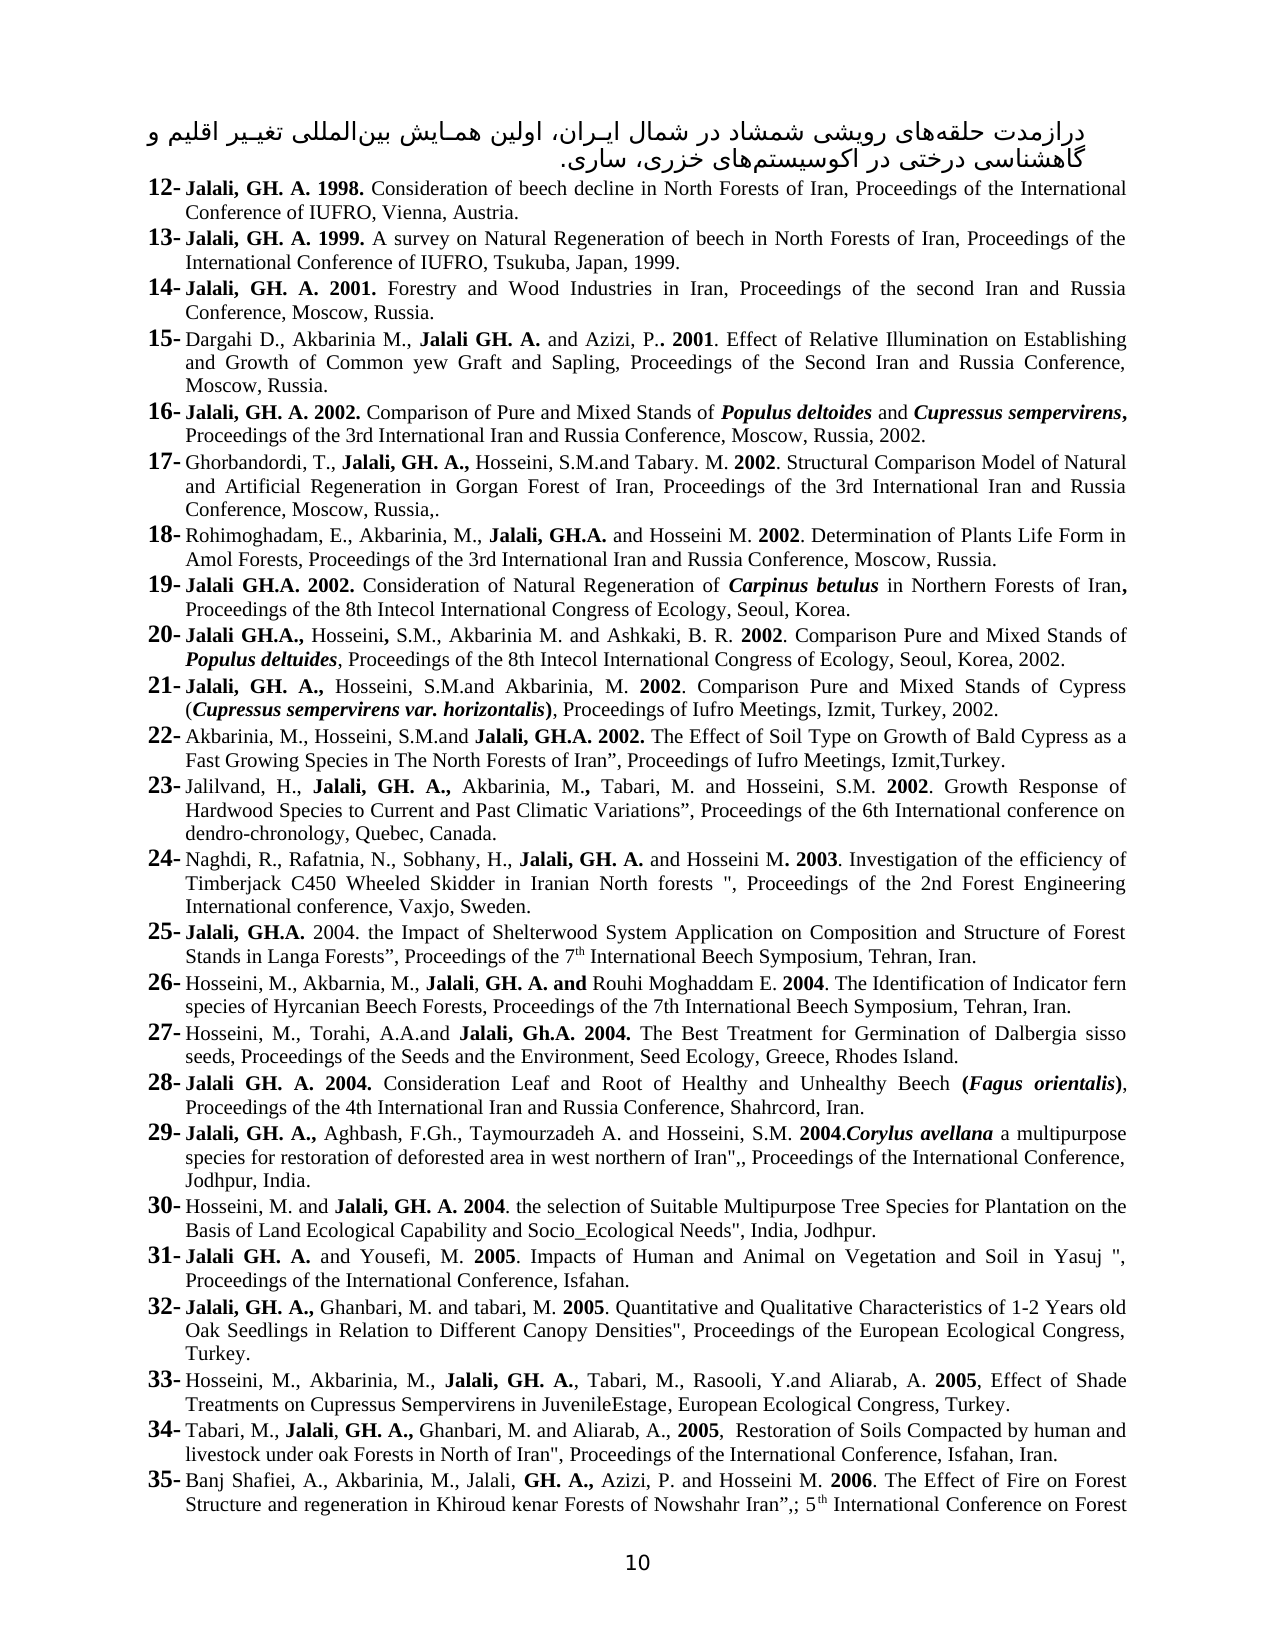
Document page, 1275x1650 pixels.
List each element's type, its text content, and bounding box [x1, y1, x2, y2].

list Rohimoghadam, E., Akbarinia, M., Jalali, GH.A. and Hosseini M. 2002. Determination of Plants Life Form in Amol Forests, Proceedings of the 3rd International Iran and Russia Conference, Moscow, Russia. [148, 521, 1127, 571]
list Jalali, GH. A. 1999. A survey on Natural Regeneration of beech in North Forests of Iran, Proceedings of the International Conference of IUFRO, Tsukuba, Japan, 1999. [148, 224, 1127, 274]
list Jalilvand, H., Jalali, GH. A., Akbarinia, M., Tabari, M. and Hosseini, S.M. 2002. Growth Response of Hardwood Species to Current and Past Climatic Variations”, Proceedings of the 6th International conference on dendro-chronology, Quebec, Canada. [148, 772, 1127, 845]
list Jalali, GH. A., Aghbash, F.Gh., Taymourzadeh A. and Hosseini, S.M. 2004.Corylus avellana a multipurpose species for restoration of deforested area in west northern of Iran",, Proceedings of the International Conference, Jodhpur, India. [148, 1119, 1127, 1192]
list Ghorbandordi, T., Jalali, GH. A., Hosseini, S.M.and Tabary. M. 2002. Structural Comparison Model of Natural and Artificial Regeneration in Gorgan Forest of Iran, Proceedings of the 3rd International Iran and Russia Conference, Moscow, Russia,. [148, 447, 1127, 521]
list Naghdi, R., Rafatnia, N., Sobhany, H., Jalali, GH. A. and Hosseini M. 2003. Investigation of the efficiency of Timberjack C450 Wheeled Skidder in Iranian North forests ", Proceedings of the 2nd Forest Engineering International conference, Vaxjo, Sweden. [148, 845, 1127, 918]
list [148, 1466, 1127, 1516]
list Hosseini, M., Akbarinia, M., Jalali, GH. A., Tabari, M., Rasooli, Y.and Aliarab, A. 2005, Effect of Shade Treatments on Cupressus Sempervirens in JuvenileEstage, European Ecological Congress, Turkey. [148, 1365, 1127, 1416]
list Jalali GH.A. 2002. Consideration of Natural Regeneration of Carpinus betulus in Northern Forests of Iran, Proceedings of the 8th Intecol International Congress of Ecology, Seoul, Korea. [148, 571, 1127, 621]
list Jalali, GH. A. 2001. Forestry and Wood Industries in Iran, Proceedings of the second Iran and Russia Conference, Moscow, Russia. [148, 274, 1127, 324]
list Hosseini, M. and Jalali, GH. A. 2004. the selection of Suitable Multipurpose Tree Species for Plantation on the Basis of Land Ecological Capability and Socio_Ecological Needs", India, Jodhpur. [148, 1192, 1127, 1242]
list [148, 118, 1123, 173]
list Jalali GH. A. and Yousefi, M. 2005. Impacts of Human and Animal on Vegetation and Soil in Yasuj ", Proceedings of the International Conference, Isfahan. [148, 1242, 1127, 1292]
list Hosseini, M., Akbarnia, M., Jalali, GH. A. and Rouhi Moghaddam E. 2004. The Identification of Indicator fern species of Hyrcanian Beech Forests, Proceedings of the 7th International Beech Symposium, Tehran, Iran. [148, 968, 1127, 1018]
list Jalali, GH. A., Ghanbari, M. and tabari, M. 2005. Quantitative and Qualitative Characteristics of 1-2 Years old Oak Seedlings in Relation to Different Canopy Densities", Proceedings of the European Ecological Congress, Turkey. [148, 1292, 1127, 1365]
list Jalali GH.A., Hosseini, S.M., Akbarinia M. and Ashkaki, B. R. 2002. Comparison Pure and Mixed Stands of Populus deltuides, Proceedings of the 8th Intecol International Congress of Ecology, Seoul, Korea, 2002. [148, 621, 1127, 671]
list Jalali, GH. A., Hosseini, S.M.and Akbarinia, M. 2002. Comparison Pure and Mixed Stands of Cypress (Cupressus sempervirens var. horizontalis), Proceedings of Iufro Meetings, Izmit, Turkey, 2002. [148, 671, 1127, 721]
list Akbarinia, M., Hosseini, S.M.and Jalali, GH.A. 2002. The Effect of Soil Type on Growth of Bald Cypress as a Fast Growing Species in The North Forests of Iran”, Proceedings of Iufro Meetings, Izmit,Turkey. [148, 721, 1127, 772]
list Jalali, GH.A. 2004. the Impact of Shelterwood System Application on Composition and Structure of Forest Stands in Langa Forests”, Proceedings of the 7th International Beech Symposium, Tehran, Iran. [148, 918, 1127, 968]
list Dargahi D., Akbarinia M., Jalali GH. A. and Azizi, P.. 2001. Effect of Relative Illumination on Establishing and Growth of Common yew Graft and Sapling, Proceedings of the Second Iran and Russia Conference, Moscow, Russia. [148, 324, 1127, 397]
list Jalali, GH. A. 2002. Comparison of Pure and Mixed Stands of Populus deltoides and Cupressus sempervirens, Proceedings of the 3rd International Iran and Russia Conference, Moscow, Russia, 2002. [148, 397, 1127, 447]
list Tabari, M., Jalali, GH. A., Ghanbari, M. and Aliarab, A., 2005, Restoration of Soils Compacted by human and livestock under oak Forests in North of Iran", Proceedings of the International Conference, Isfahan, Iran. [148, 1416, 1127, 1466]
list Jalali, GH. A. 1998. Consideration of beech decline in North Forests of Iran, Proceedings of the International Conference of IUFRO, Vienna, Austria. [148, 173, 1127, 224]
list Hosseini, M., Torahi, A.A.and Jalali, Gh.A. 2004. The Best Treatment for Germination of Dalbergia sisso seeds, Proceedings of the Seeds and the Environment, Seed Ecology, Greece, Rhodes Island. [148, 1018, 1127, 1068]
list Jalali GH. A. 2004. Consideration Leaf and Root of Healthy and Unhealthy Beech (Fagus orientalis), Proceedings of the 4th International Iran and Russia Conference, Shahrcord, Iran. [148, 1068, 1127, 1119]
